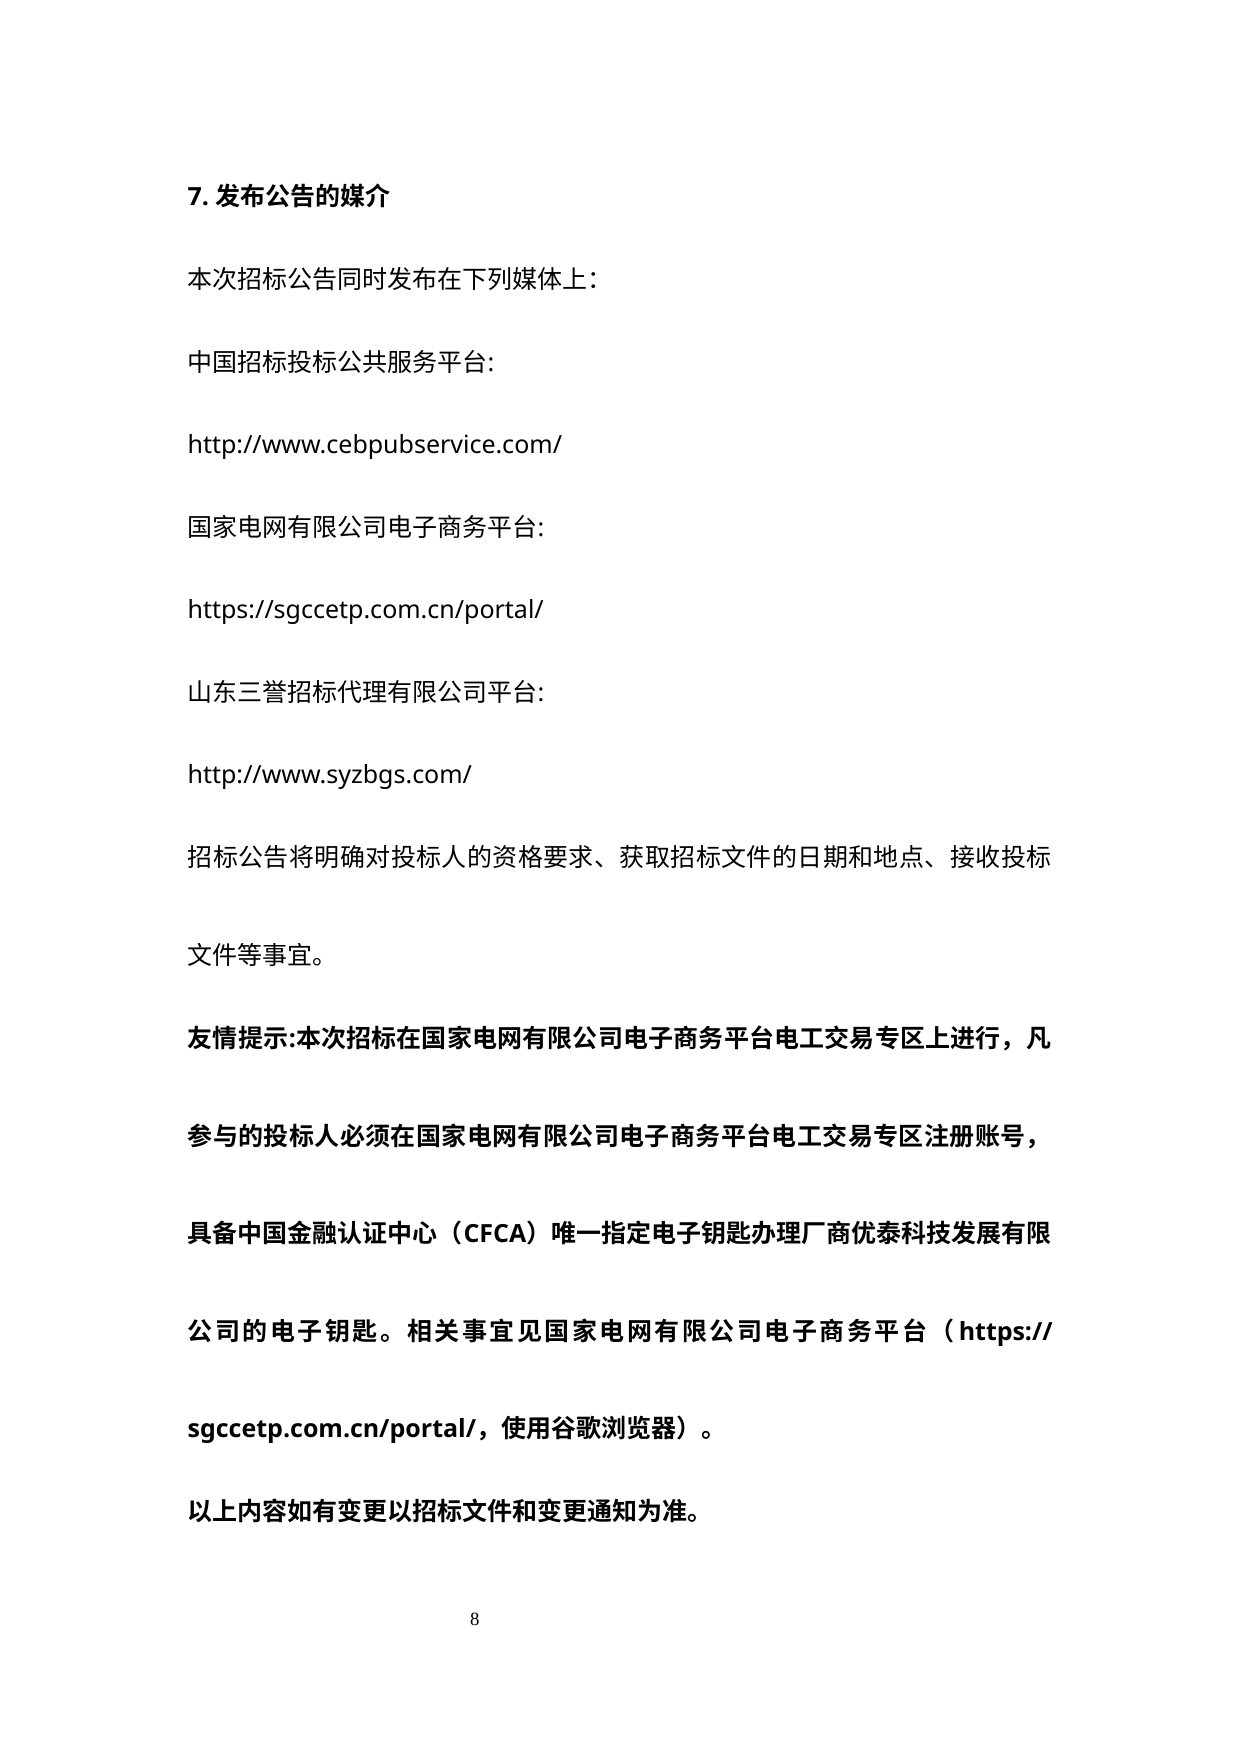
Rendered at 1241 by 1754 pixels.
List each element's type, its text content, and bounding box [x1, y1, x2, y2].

text 中国招标投标公共服务平台: [187, 328, 1053, 393]
text 国家电网有限公司电子商务平台: [187, 493, 1053, 558]
text 本次招标公告同时发布在下列媒体上： [187, 245, 1053, 310]
text 7. 发布公告的媒介 [187, 162, 1053, 227]
text 招标公告将明确对投标人的资格要求、获取招标文件的日期和地点、接收投标文件等事宜。 [187, 823, 1053, 986]
text 以上内容如有变更以招标文件和变更通知为准。 [187, 1477, 1053, 1542]
text 友情提示:本次招标在国家电网有限公司电子商务平台电工交易专区上进行，凡参与的投标人必须在国家电网有限公司电子商务平台电工交易专区注册账号，具备中国金融认证中心（CFCA）唯一指定电子钥匙办理厂商优泰科技发展有限公司的电子钥匙。相关事宜见国家电网有限公司电子商务平台（https://sgccetp.com.cn/portal/，使用谷歌浏览器）。 [187, 1004, 1053, 1459]
text https://sgccetp.com.cn/portal/ [187, 576, 1053, 641]
text 山东三誉招标代理有限公司平台: [187, 658, 1053, 723]
text http://www.syzbgs.com/ [187, 742, 1053, 807]
text http://www.cebpubservice.com/ [187, 411, 1053, 476]
